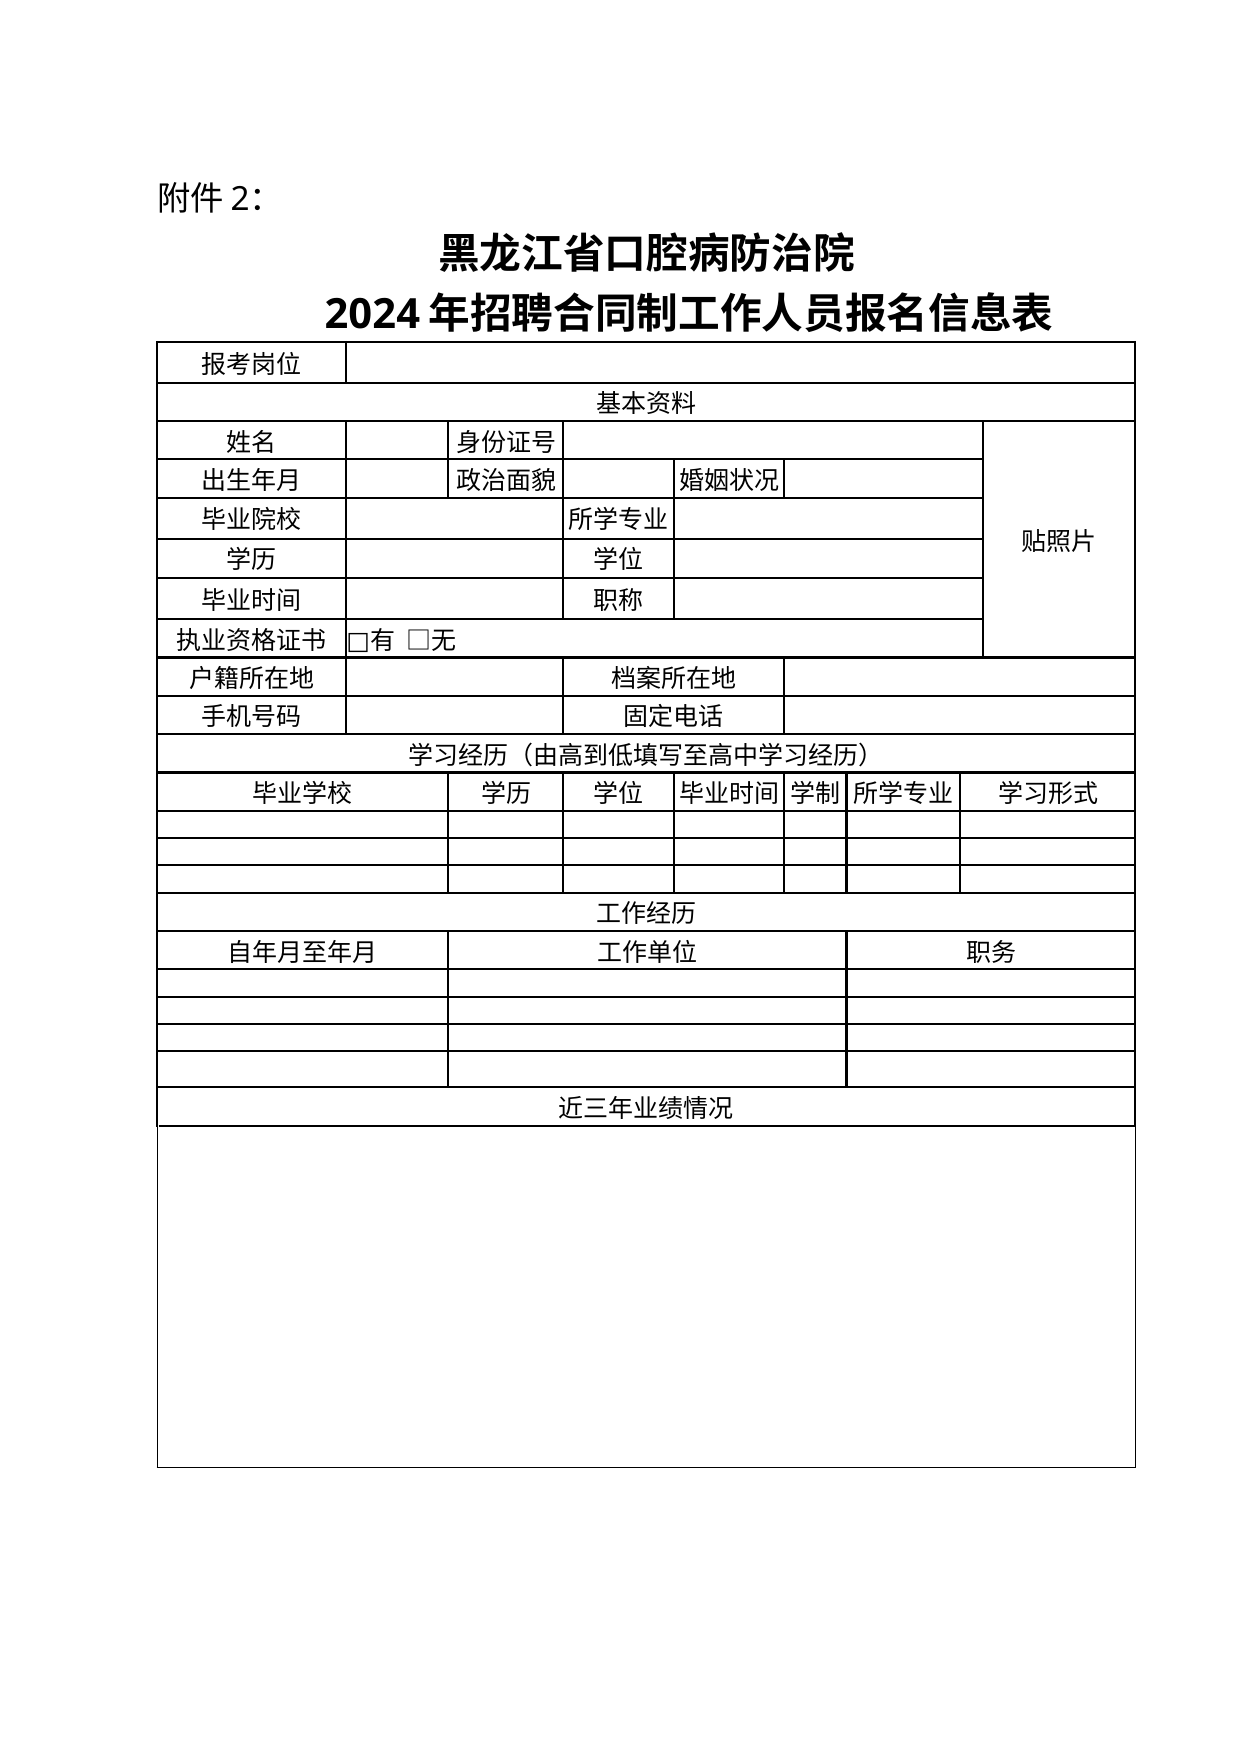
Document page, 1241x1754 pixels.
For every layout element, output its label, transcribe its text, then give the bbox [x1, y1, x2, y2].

table_cell 毕业学校 [158, 774, 447, 810]
table_cell 政治面貌 [449, 460, 562, 497]
table_cell [675, 812, 783, 837]
table_cell 工作单位 [449, 932, 845, 968]
table_cell 报考岗位 [158, 343, 345, 382]
table_cell 户籍所在地 [158, 659, 345, 695]
table_cell □有 □无 [347, 620, 982, 656]
table_cell [347, 499, 562, 537]
table_cell 学历 [158, 540, 345, 577]
table_cell [347, 422, 447, 458]
table_cell [848, 1025, 1134, 1050]
table_cell 职务 [848, 932, 1134, 968]
table_header 附件2： 黑龙江省口腔病防治院 2024年招聘合同制工作人员报名信息表 [157, 172, 1135, 341]
table_cell [347, 659, 562, 695]
table_cell [564, 460, 673, 497]
table_cell [347, 540, 562, 577]
table_cell 贴照片 [984, 422, 1134, 656]
table_cell 身份证号 [449, 422, 562, 458]
table_cell [158, 1025, 447, 1050]
table_cell 手机号码 [158, 697, 345, 733]
table_cell [848, 866, 959, 892]
table_cell 近三年业绩情况 [158, 1088, 1134, 1124]
table_cell [848, 970, 1134, 996]
table_cell 学历 [449, 774, 562, 810]
table_cell [564, 422, 982, 458]
table_cell 毕业时间 [675, 774, 783, 810]
table_cell [785, 659, 1134, 695]
table_cell [449, 866, 562, 892]
table_cell [158, 1052, 447, 1086]
table_cell 学位 [564, 540, 673, 577]
table_cell 婚姻状况 [675, 460, 783, 497]
table_cell 学位 [564, 774, 673, 810]
table_cell 自年月至年月 [158, 932, 447, 968]
table_cell [961, 839, 1134, 864]
table_cell 学习经历（由高到低填写至高中学习经历） [158, 735, 1134, 771]
table_cell [158, 970, 447, 996]
table_cell [449, 1052, 845, 1086]
table_cell 毕业时间 [158, 579, 345, 618]
table_cell [449, 839, 562, 864]
table_cell [347, 343, 1134, 382]
table_cell 姓名 [158, 422, 345, 458]
table_cell [449, 970, 845, 996]
table_cell 毕业院校 [158, 499, 345, 537]
table_cell [785, 839, 845, 864]
table_cell [848, 998, 1134, 1023]
table_cell [347, 697, 562, 733]
table_cell [158, 998, 447, 1023]
table_cell 工作经历 [158, 894, 1134, 930]
table_cell 出生年月 [158, 460, 345, 497]
table_cell [347, 460, 447, 497]
table_cell [564, 866, 673, 892]
table_cell [675, 839, 783, 864]
table_cell [158, 1126, 1135, 1467]
table_cell 所学专业 [564, 499, 673, 537]
table_cell [675, 499, 982, 537]
table_cell [158, 839, 447, 864]
table_cell [449, 812, 562, 837]
table_cell 基本资料 [158, 384, 1134, 420]
table_cell 学习形式 [961, 774, 1134, 810]
table_cell 执业资格证书 [158, 620, 345, 656]
table_cell [675, 866, 783, 892]
table_cell 学制 [785, 774, 845, 810]
table_cell 档案所在地 [564, 659, 783, 695]
table_cell [564, 839, 673, 864]
table_cell [158, 866, 447, 892]
table_cell [158, 812, 447, 837]
table_cell [449, 1025, 845, 1050]
table_cell 所学专业 [848, 774, 959, 810]
table_cell [848, 1052, 1134, 1086]
table_cell [785, 866, 845, 892]
table_cell [449, 998, 845, 1023]
table_cell [675, 540, 982, 577]
table_cell [848, 812, 959, 837]
table_cell [785, 460, 982, 497]
table_cell [347, 579, 562, 618]
table_cell 职称 [564, 579, 673, 618]
table_cell [785, 697, 1134, 733]
table_cell [785, 812, 845, 837]
table_cell [848, 839, 959, 864]
table_cell [961, 812, 1134, 837]
table_cell [564, 812, 673, 837]
table_cell [961, 866, 1134, 892]
table_cell 固定电话 [564, 697, 783, 733]
table_cell [675, 579, 982, 618]
